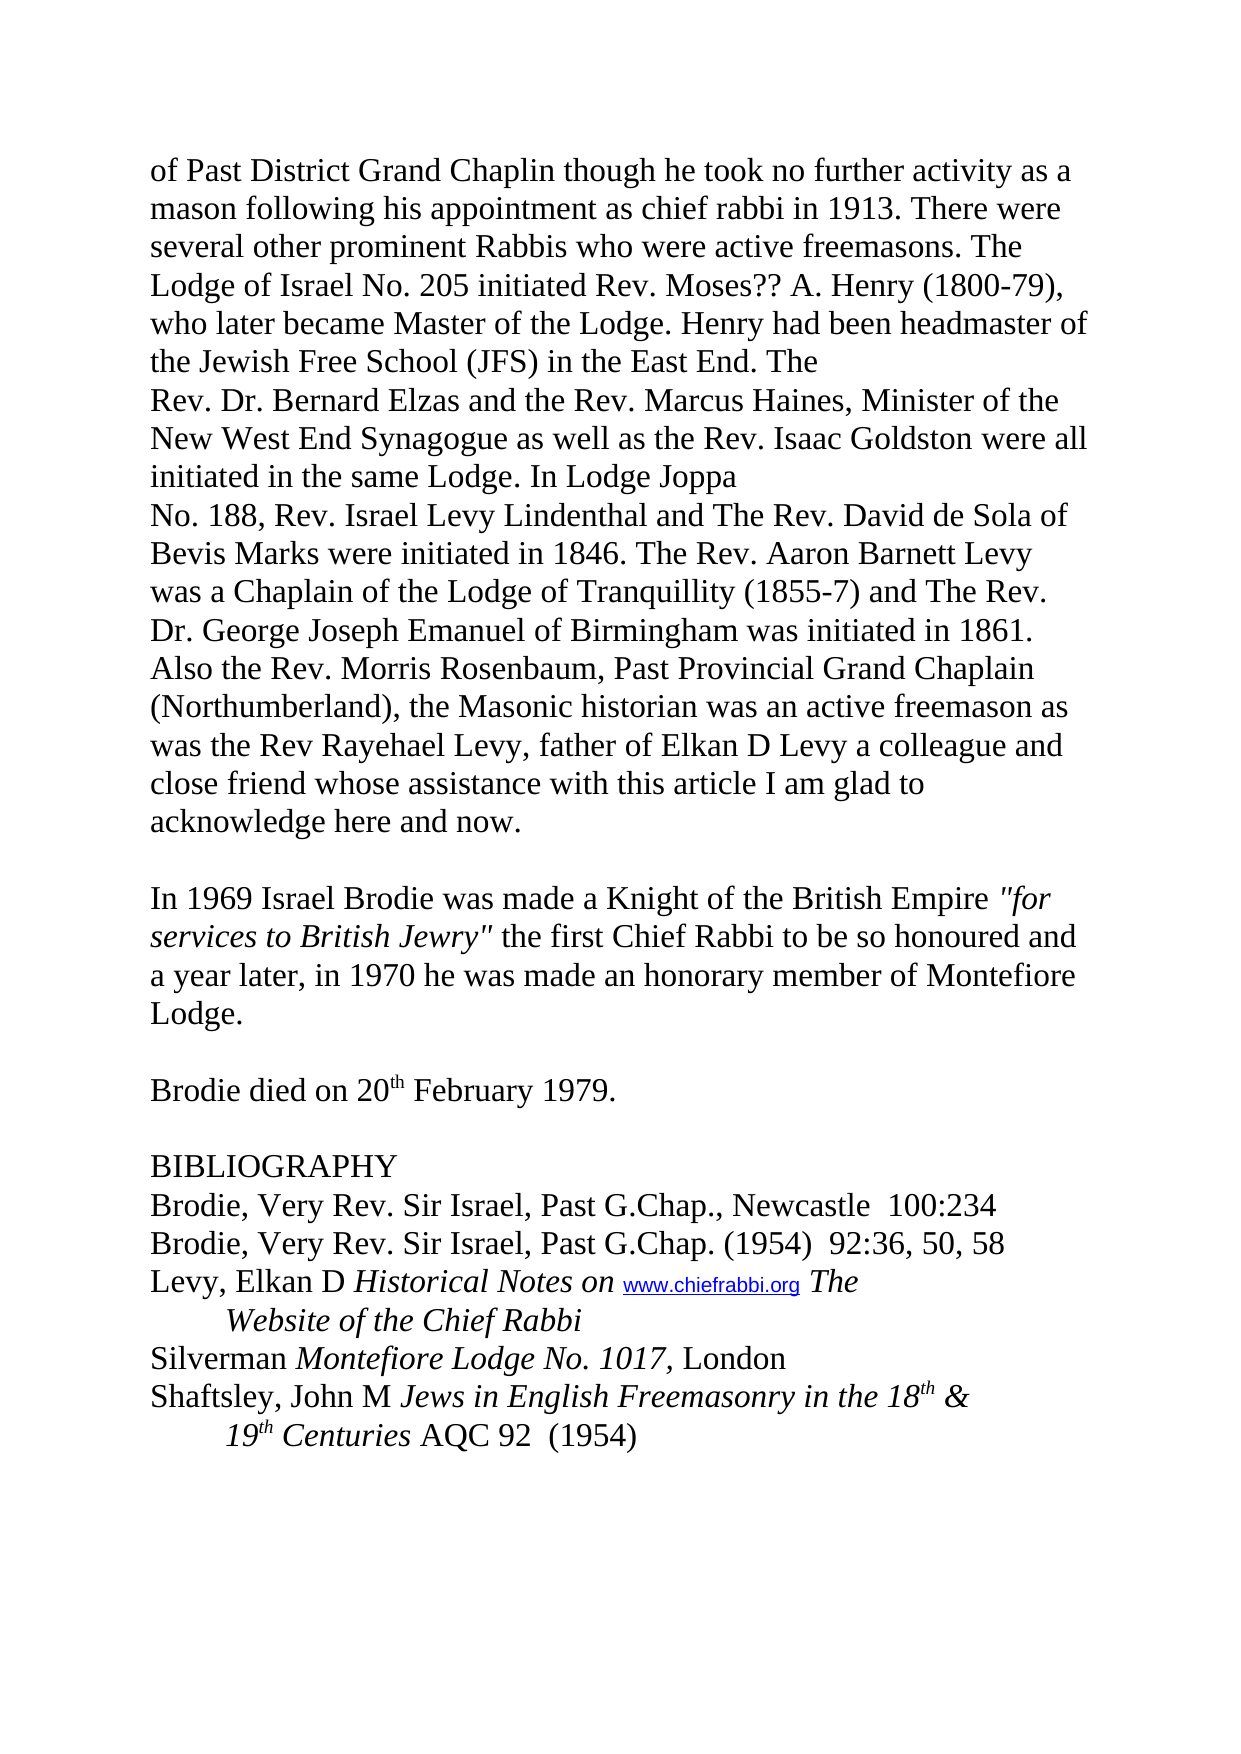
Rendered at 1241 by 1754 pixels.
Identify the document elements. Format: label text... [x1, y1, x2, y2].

text Shaftsley, John M Jews in English Freemasonry in the 18th & 19th Centuries AQC 92 (1954) [150, 1377, 1090, 1453]
subtitle Brodie, Very Rev. Sir Israel, Past G.Chap. (1954) 92:36, 50, 58 [150, 1223, 1090, 1262]
text Brodie died on 20th February 1979. [150, 1070, 1090, 1108]
text BIBLIOGRAPHY [150, 1147, 1090, 1185]
text Website of the Chief Rabbi [150, 1300, 1090, 1338]
text Brodie, Very Rev. Sir Israel, Past G.Chap., Newcastle 100:234 [150, 1185, 1090, 1223]
text Levy, Elkan D Historical Notes on www.chiefrabbi.org The [150, 1262, 1090, 1300]
text Rev. Dr. Bernard Elzas and the Rev. Marcus Haines, Minister of the New West End Synagogue as well as the Rev. Isaac Goldston were all initiated in the same Lodge. In Lodge Joppa [150, 380, 1090, 495]
text Silverman Montefiore Lodge No. 1017, London [150, 1338, 1090, 1377]
text No. 188, Rev. Israel Levy Lindenthal and The Rev. David de Sola of Bevis Marks were initiated in 1846. The Rev. Aaron Barnett Levy was a Chaplain of the Lodge of Tranquillity (1855-7) and The Rev. Dr. George Joseph Emanuel of Birmingham was initiated in 1861. Also the Rev. Morris Rosenbaum, Past Provincial Grand Chaplain (Northumberland), the Masonic historian was an active freemason as was the Rev Rayehael Levy, father of Elkan D Levy a colleague and close friend whose assistance with this article I am glad to acknowledge here and now. [150, 495, 1090, 840]
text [150, 150, 1090, 380]
text In 1969 Israel Brodie was made a Knight of the British Empire "for services to British Jewry" the first Chief Rabbi to be so honoured and a year later, in 1970 he was made an honorary member of Montefiore Lodge. [150, 878, 1090, 1032]
